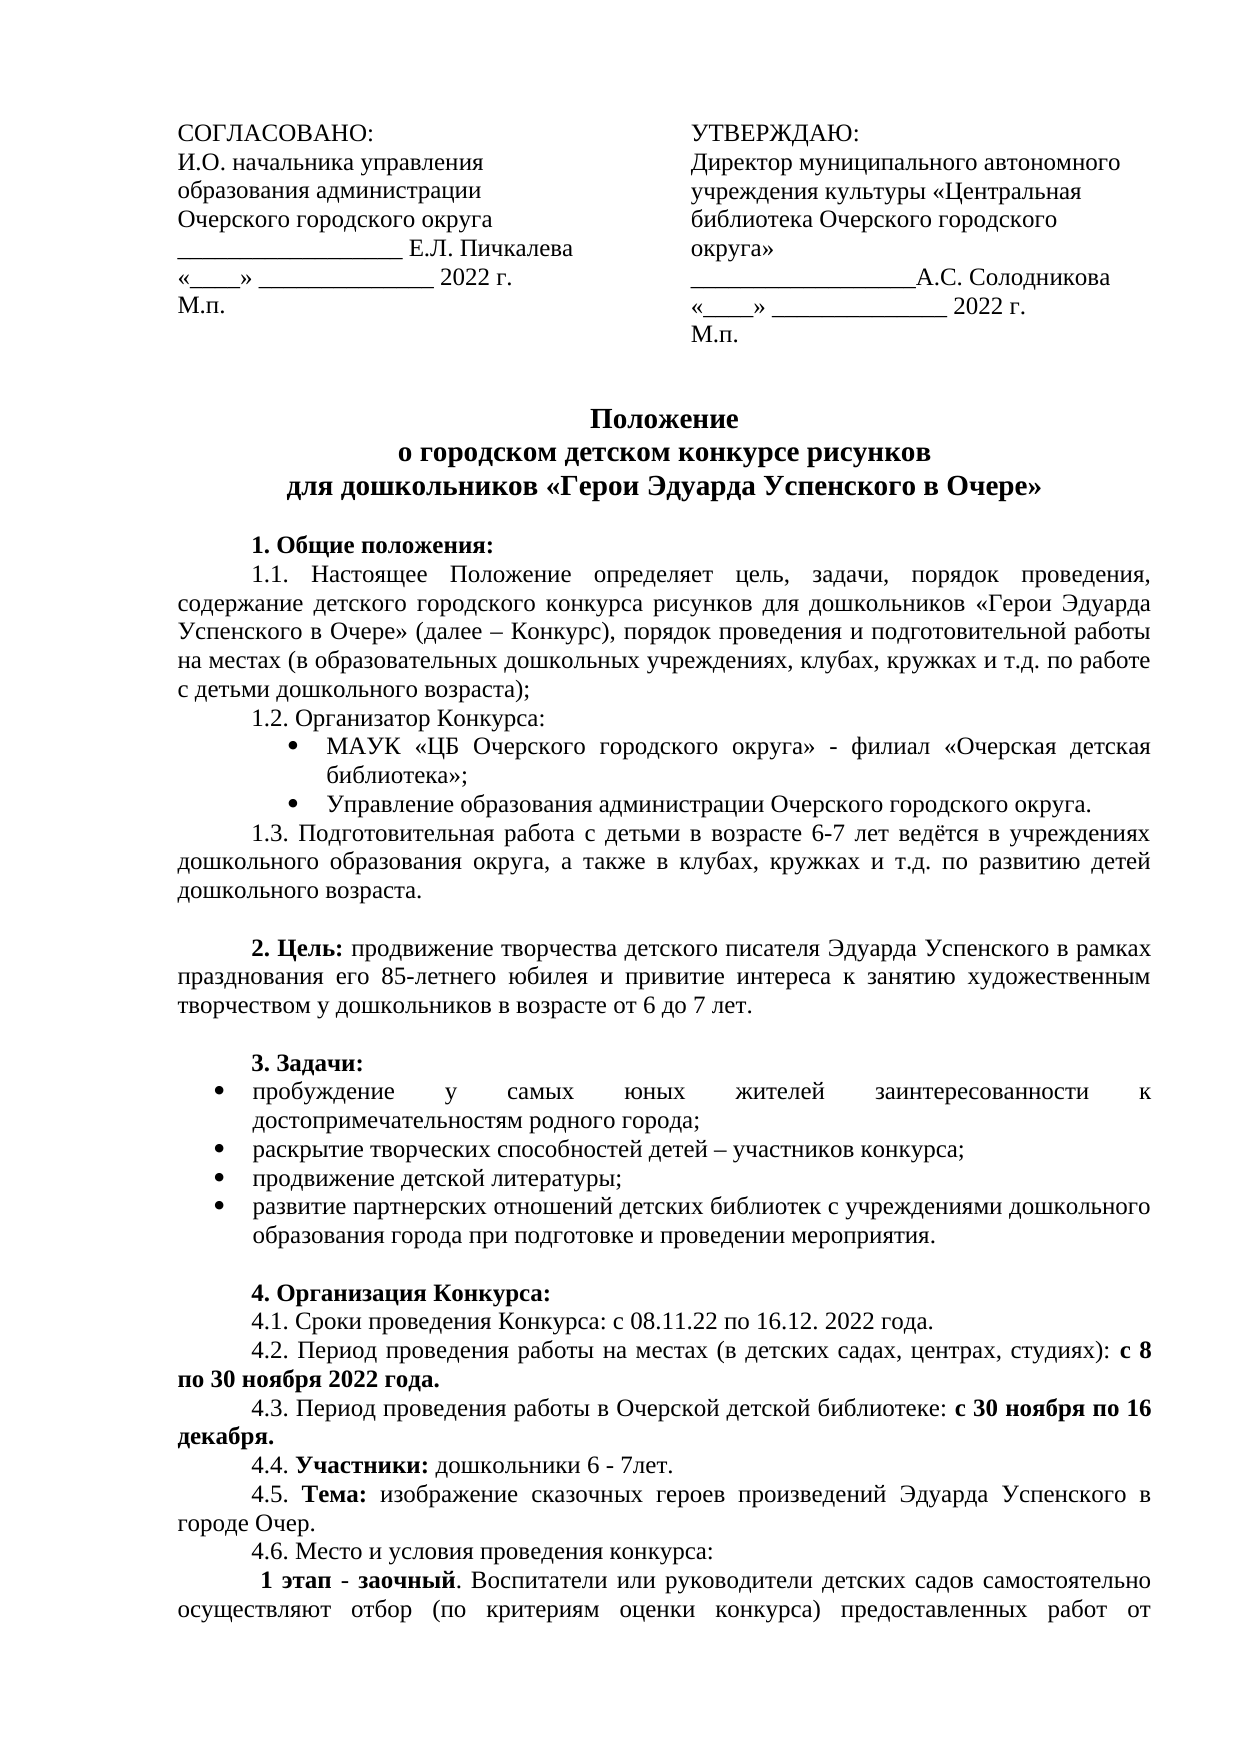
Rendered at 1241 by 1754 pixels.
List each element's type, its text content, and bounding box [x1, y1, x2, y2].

text 4.3. Период проведения работы в Очерской детской библиотеке: с 30 ноября по 16 декабря. [177, 1393, 1152, 1450]
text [177, 1565, 1152, 1623]
table_header СОГЛАСОВАНО: И.О. начальника управления образования администрации Очерского городского округа __________________ Е.Л. Пичкалева «____» ______________ 2022 г. М.п. [166, 118, 670, 319]
text 2. Цель: продвижение творчества детского писателя Эдуарда Успенского в рамках празднования его 85-летнего юбилея и привитие интереса к занятию художественным творчеством у дошкольников в возрасте от 6 до 7 лет. [177, 933, 1152, 1019]
list развитие партнерских отношений детских библиотек с учреждениями дошкольного образования города при подготовке и проведении мероприятия. [215, 1191, 1152, 1249]
text для дошкольников «Герои Эдуарда Успенского в Очере» [177, 468, 1152, 501]
text о городском детском конкурсе рисунков [177, 434, 1152, 468]
text 4. Организация Конкурса: [251, 1278, 1152, 1306]
text 4.1. Сроки проведения Конкурса: с 08.11.22 по 16.12. 2022 года. [177, 1306, 1152, 1335]
list Управление образования администрации Очерского городского округа. [288, 789, 1152, 818]
text 4.5. Тема: изображение сказочных героев произведений Эдуарда Успенского в городе Очер. [177, 1479, 1152, 1536]
list пробуждение у самых юных жителей заинтересованности к достопримечательностям родного города; [215, 1076, 1152, 1134]
text Положение [177, 401, 1152, 434]
table_header УТВЕРЖДАЮ: Директор муниципального автономного учреждения культуры «Центральная библиотека Очерского городского округа» __________________А.С. Солодникова «____» ______________ 2022 г. М.п. [679, 118, 1143, 348]
text 4.6. Место и условия проведения конкурса: [177, 1536, 1152, 1565]
list МАУК «ЦБ Очерского городского округа» - филиал «Очерская детская библиотека»; [288, 731, 1152, 789]
text 1.3. Подготовительная работа с детьми в возрасте 6-7 лет ведётся в учреждениях дошкольного образования округа, а также в клубах, кружках и т.д. по развитию детей дошкольного возраста. [177, 818, 1152, 904]
text 4.4. Участники: дошкольники 6 - 7лет. [177, 1450, 1152, 1479]
text 1.2. Организатор Конкурса: [177, 703, 1152, 731]
text 4.2. Период проведения работы на местах (в детских садах, центрах, студиях): с 8 по 30 ноября 2022 года. [177, 1335, 1152, 1393]
text 1. Общие положения: [177, 530, 1152, 559]
list раскрытие творческих способностей детей – участников конкурса; [215, 1134, 1152, 1163]
text 3. Задачи: [177, 1048, 1152, 1076]
text 1.1. Настоящее Положение определяет цель, задачи, порядок проведения, содержание детского городского конкурса рисунков для дошкольников «Герои Эдуарда Успенского в Очере» (далее – Конкурс), порядок проведения и подготовительной работы на местах (в образовательных дошкольных учреждениях, клубах, кружках и т.д. по работе с детьми дошкольного возраста); [177, 559, 1152, 703]
list продвижение детской литературы; [215, 1163, 1152, 1191]
